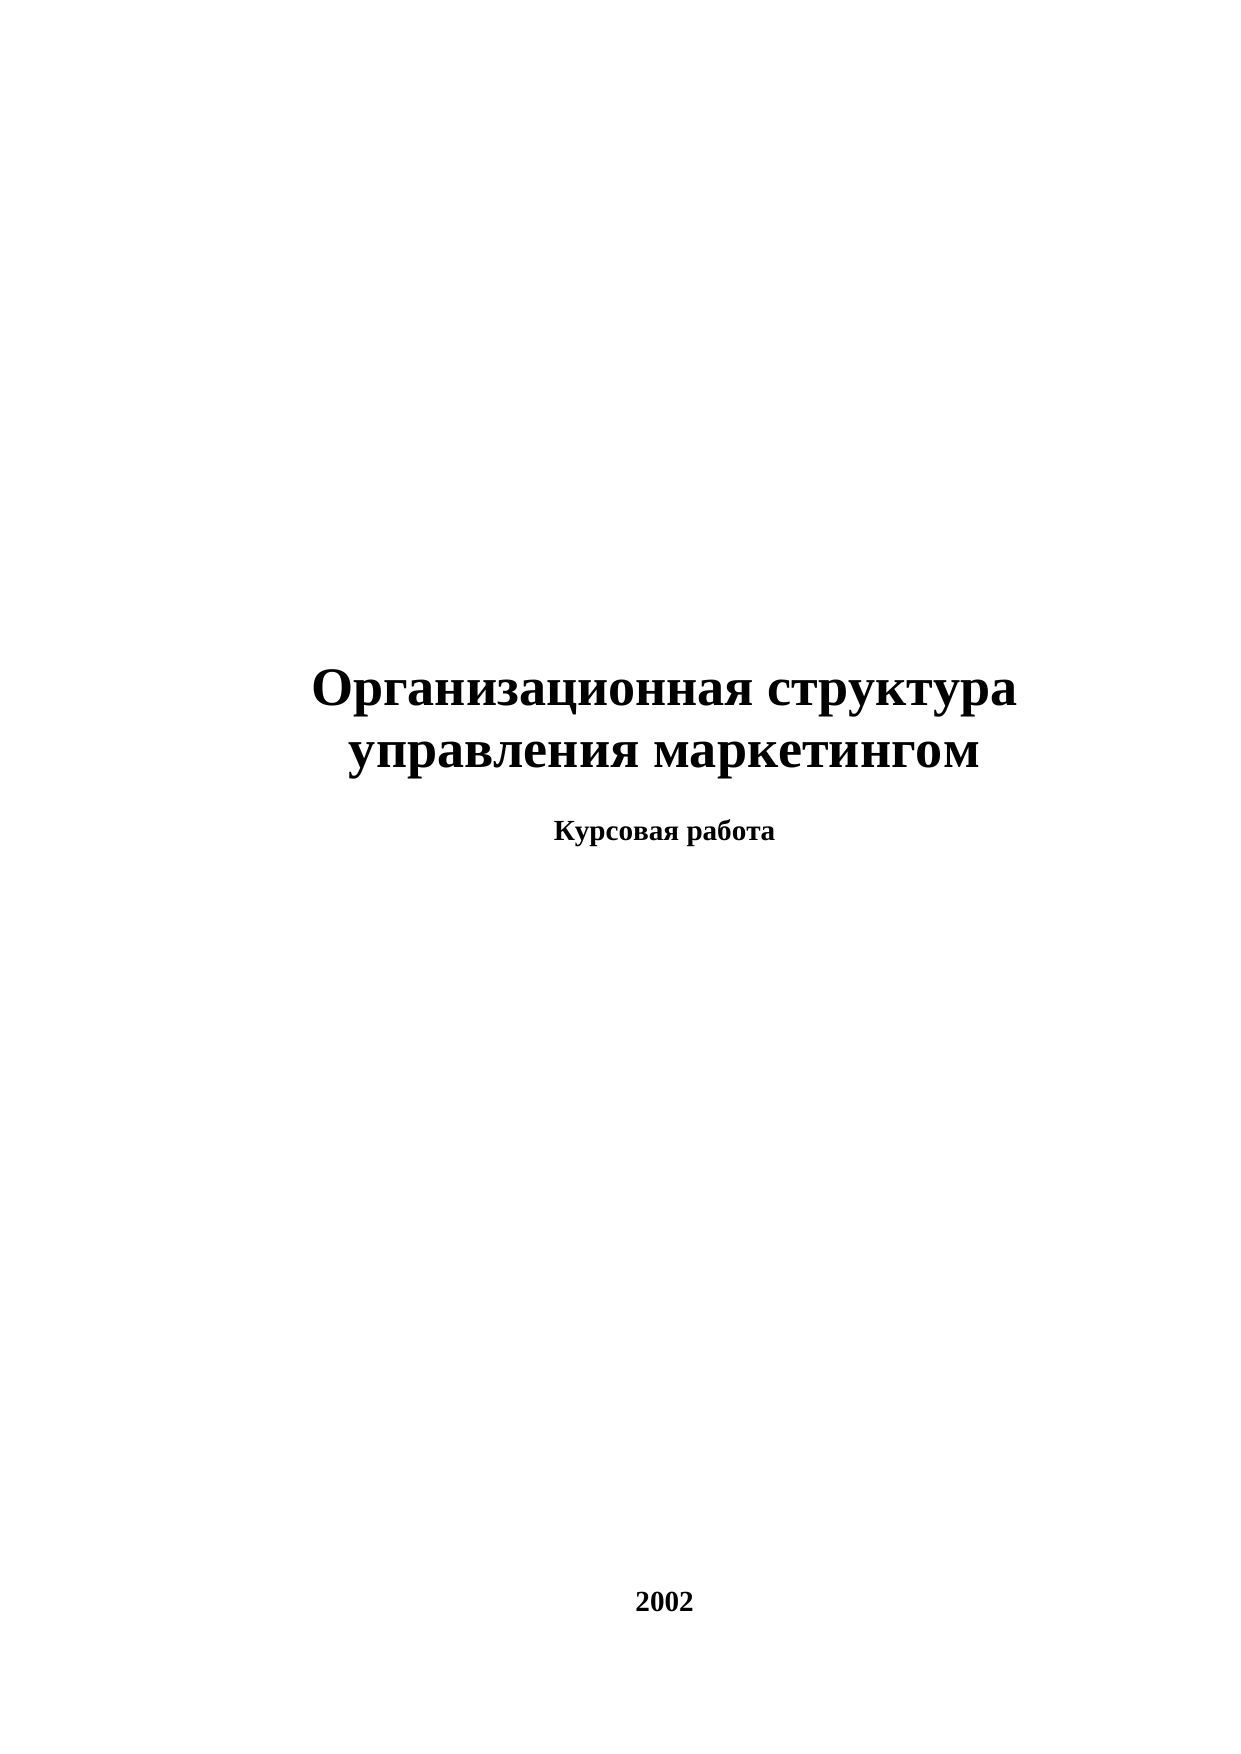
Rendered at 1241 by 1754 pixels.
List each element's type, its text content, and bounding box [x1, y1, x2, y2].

text 2002 [177, 1584, 1152, 1618]
subtitle Организационная структура управления маркетингом [177, 655, 1152, 779]
text Курсовая работа [177, 813, 1152, 846]
